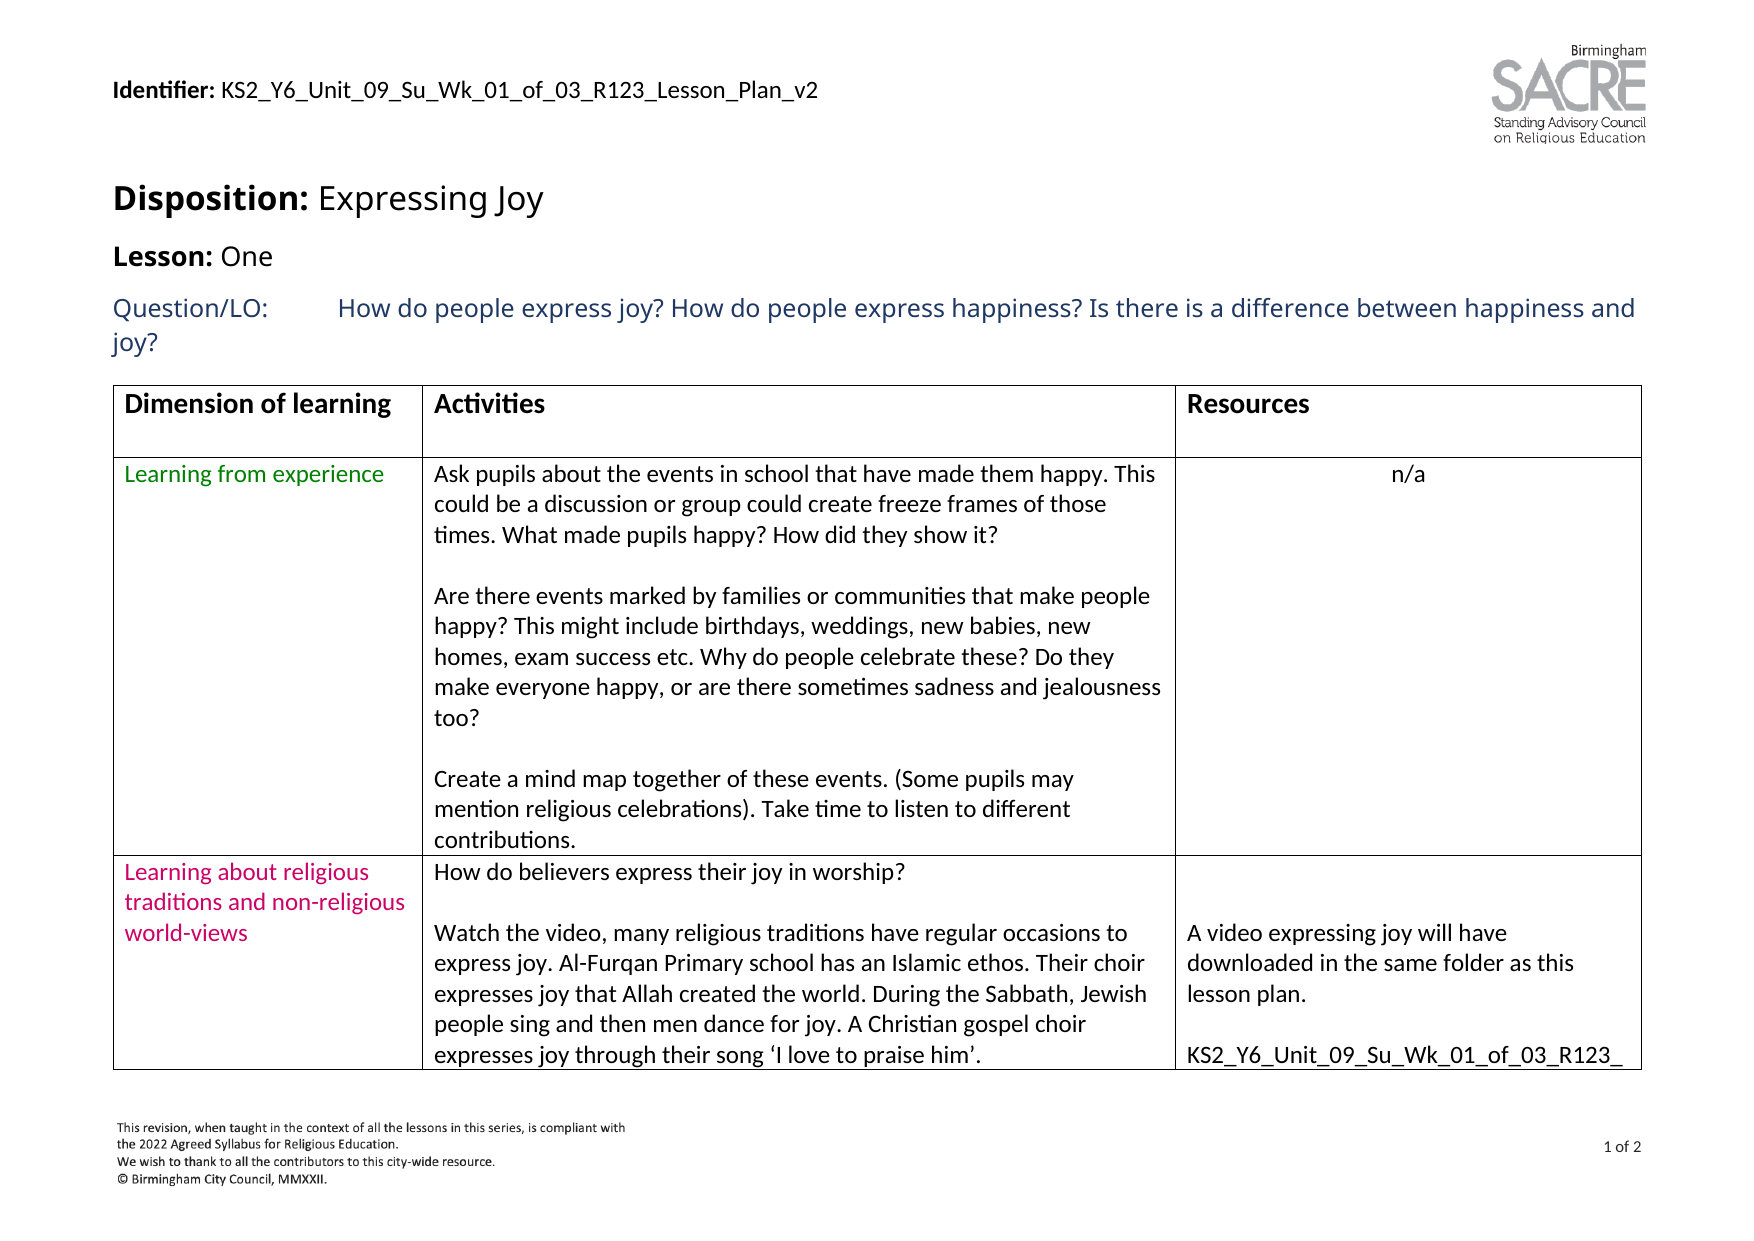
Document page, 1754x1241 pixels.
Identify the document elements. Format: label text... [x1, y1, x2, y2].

table_cell Learning from experience [114, 458, 422, 855]
picture [112, 1119, 629, 1188]
table_cell Ask pupils about the events in school that have made them happy. This could be a discussion or group could create freeze frames of those times. What made pupils happy? How did they show it? Are there events marked by families or communities that make people happy? This might include birthdays, weddings, new babies, new homes, exam success etc. Why do people celebrate these? Do they make everyone happy, or are there sometimes sadness and jealousness too? Create a mind map together of these events. (Some pupils may mention religious celebrations). Take time to listen to different contributions. [423, 458, 1175, 855]
table_cell Learning about religious traditions and non-religious world-views [114, 856, 422, 1069]
table_header Dimension of learning [114, 386, 422, 457]
table_header Activities [423, 386, 1175, 457]
subtitle Disposition: Expressing Joy [112, 175, 1641, 220]
subtitle Question/LO: How do people express joy? How do people express happiness? Is there is a difference between happiness and joy? [112, 291, 1641, 359]
table_header Resources [1176, 386, 1641, 457]
subtitle Lesson: One [112, 237, 1641, 274]
table_cell n/a [1176, 458, 1641, 855]
